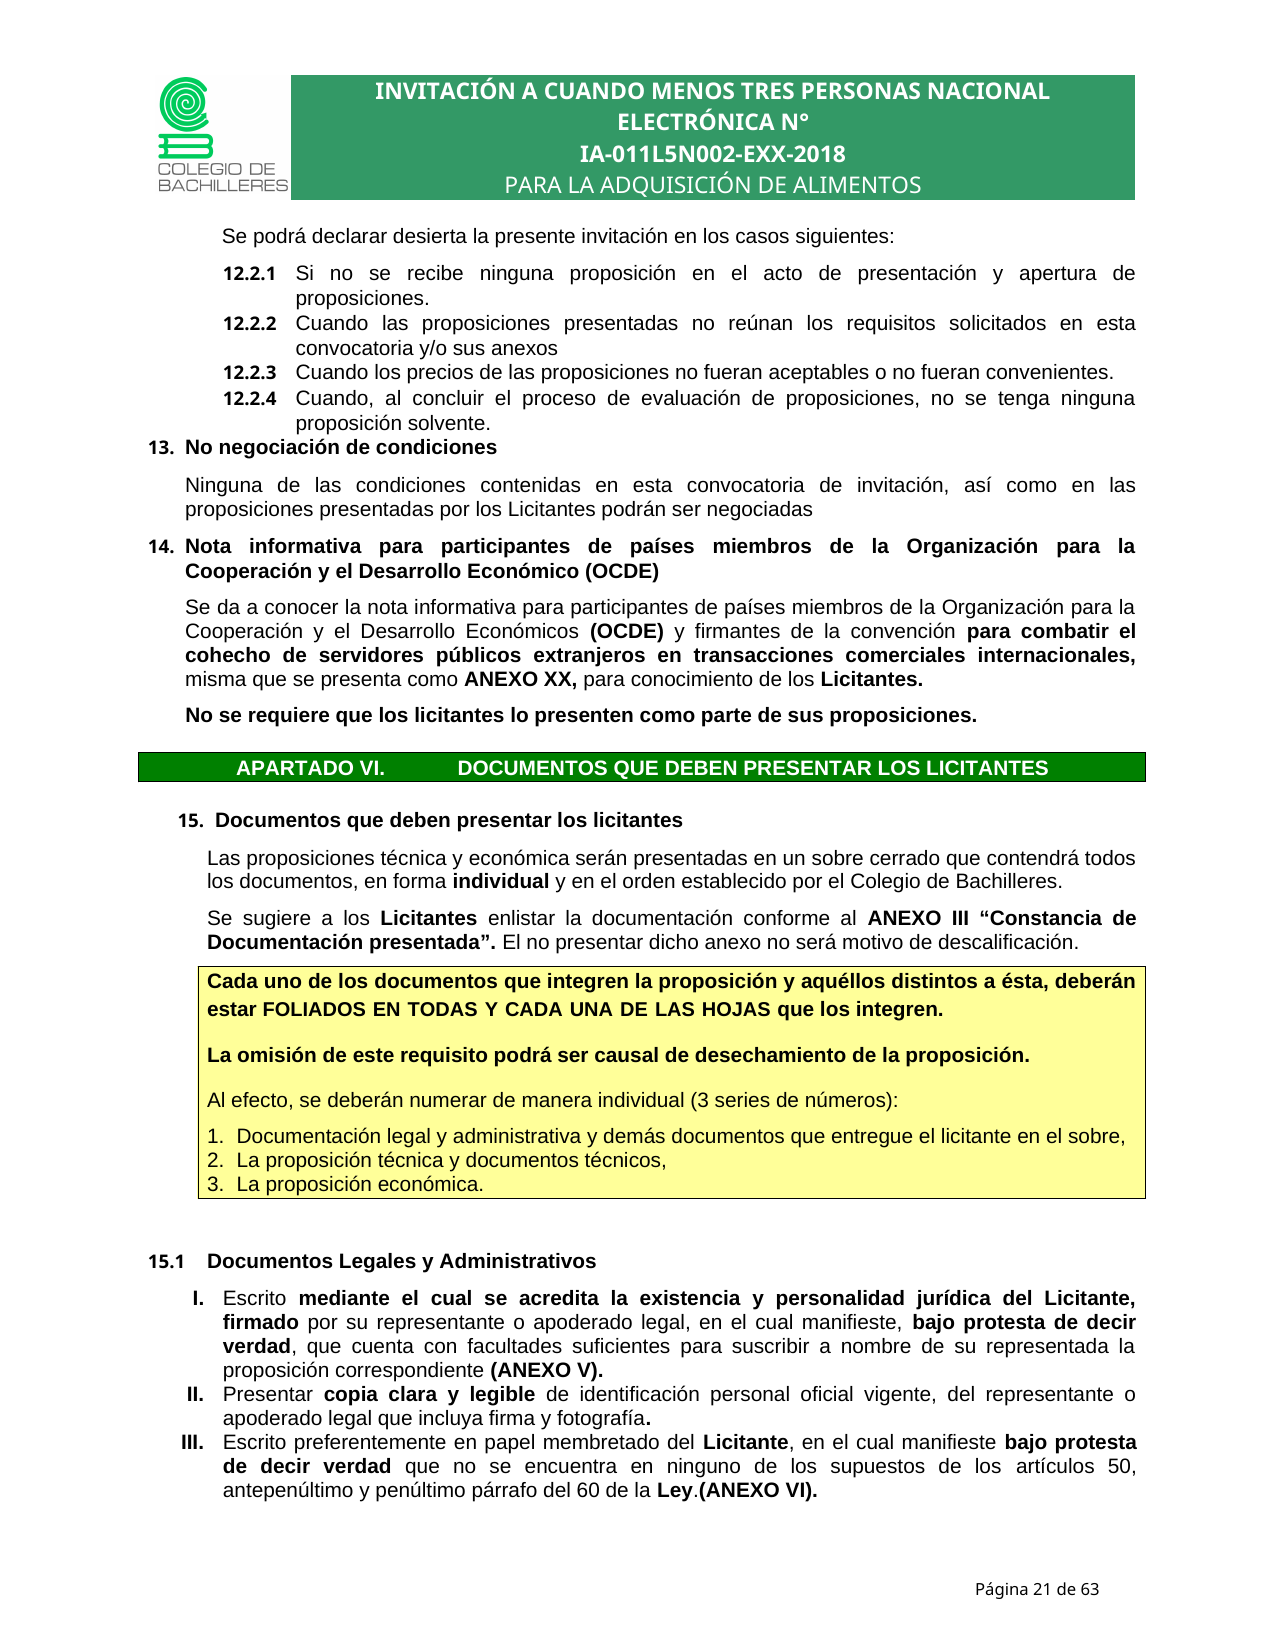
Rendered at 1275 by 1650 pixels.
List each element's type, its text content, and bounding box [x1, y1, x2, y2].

text Se podrá declarar desierta la presente invitación en los casos siguientes: [222, 224, 1137, 248]
text Cada uno de los documentos que integren la proposición y aquéllos distintos a ésta, deberán estar foliados en todas y cada una de las hojas que los integren. [199, 967, 1145, 1022]
list Presentar copia clara y legible de identificación personal oficial vigente, del representante o apoderado legal que incluya firma y fotografía. [204, 1382, 1137, 1430]
list Escrito preferentemente en papel membretado del Licitante, en el cual manifieste bajo protesta de decir verdad que no se encuentra en ninguno de los supuestos de los artículos 50, antepenúltimo y penúltimo párrafo del 60 de la Ley.(ANEXO VI). [204, 1430, 1137, 1502]
text Las proposiciones técnica y económica serán presentadas en un sobre cerrado que contendrá todos los documentos, en forma individual y en el orden establecido por el Colegio de Bachilleres. [207, 845, 1137, 893]
list DOCUMENTOS QUE DEBEN PRESENTAR LOS LICITANTES [139, 753, 1145, 781]
list Cuando las proposiciones presentadas no reúnan los requisitos solicitados en esta convocatoria y/o sus anexos [223, 310, 1137, 359]
list Documentos Legales y Administrativos [148, 1248, 1137, 1274]
list La proposición económica. [199, 1169, 1145, 1198]
text Al efecto, se deberán numerar de manera individual (3 series de números): [199, 1084, 1145, 1112]
text Se da a conocer la nota informativa para participantes de países miembros de la Organización para la Cooperación y el Desarrollo Económicos (OCDE) y firmantes de la convención para combatir el cohecho de servidores públicos extranjeros en transacciones comerciales internacionales, misma que se presenta como ANEXO XX, para conocimiento de los Licitantes. [185, 595, 1137, 691]
text Ninguna de las condiciones contenidas en esta convocatoria de invitación, así como en las proposiciones presentadas por los Licitantes podrán ser negociadas [185, 472, 1137, 520]
list Documentos que deben presentar los licitantes [177, 807, 1137, 833]
text La omisión de este requisito podrá ser causal de desechamiento de la proposición. [199, 1040, 1145, 1067]
picture [155, 75, 291, 194]
list Cuando los precios de las proposiciones no fueran aceptables o no fueran convenientes. [223, 359, 1137, 385]
text Se sugiere a los Licitantes enlistar la documentación conforme al ANEXO III “Constancia de Documentación presentada”. El no presentar dicho anexo no será motivo de descalificación. [207, 906, 1137, 954]
list Cuando, al concluir el proceso de evaluación de proposiciones, no se tenga ninguna proposición solvente. [223, 385, 1137, 434]
list La proposición técnica y documentos técnicos, [199, 1145, 1145, 1169]
list No negociación de condiciones [148, 434, 1137, 460]
text No se requiere que los licitantes lo presenten como parte de sus proposiciones. [185, 703, 1137, 727]
list Si no se recibe ninguna proposición en el acto de presentación y apertura de proposiciones. [223, 261, 1137, 310]
list Escrito mediante el cual se acredita la existencia y personalidad jurídica del Licitante, firmado por su representante o apoderado legal, en el cual manifieste, bajo protesta de decir verdad, que cuenta con facultades suficientes para suscribir a nombre de su representada la proposición correspondiente (ANEXO V). [204, 1286, 1137, 1382]
list Documentación legal y administrativa y demás documentos que entregue el licitante en el sobre, [199, 1121, 1145, 1145]
list Nota informativa para participantes de países miembros de la Organización para la Cooperación y el Desarrollo Económico (OCDE) [148, 533, 1137, 582]
